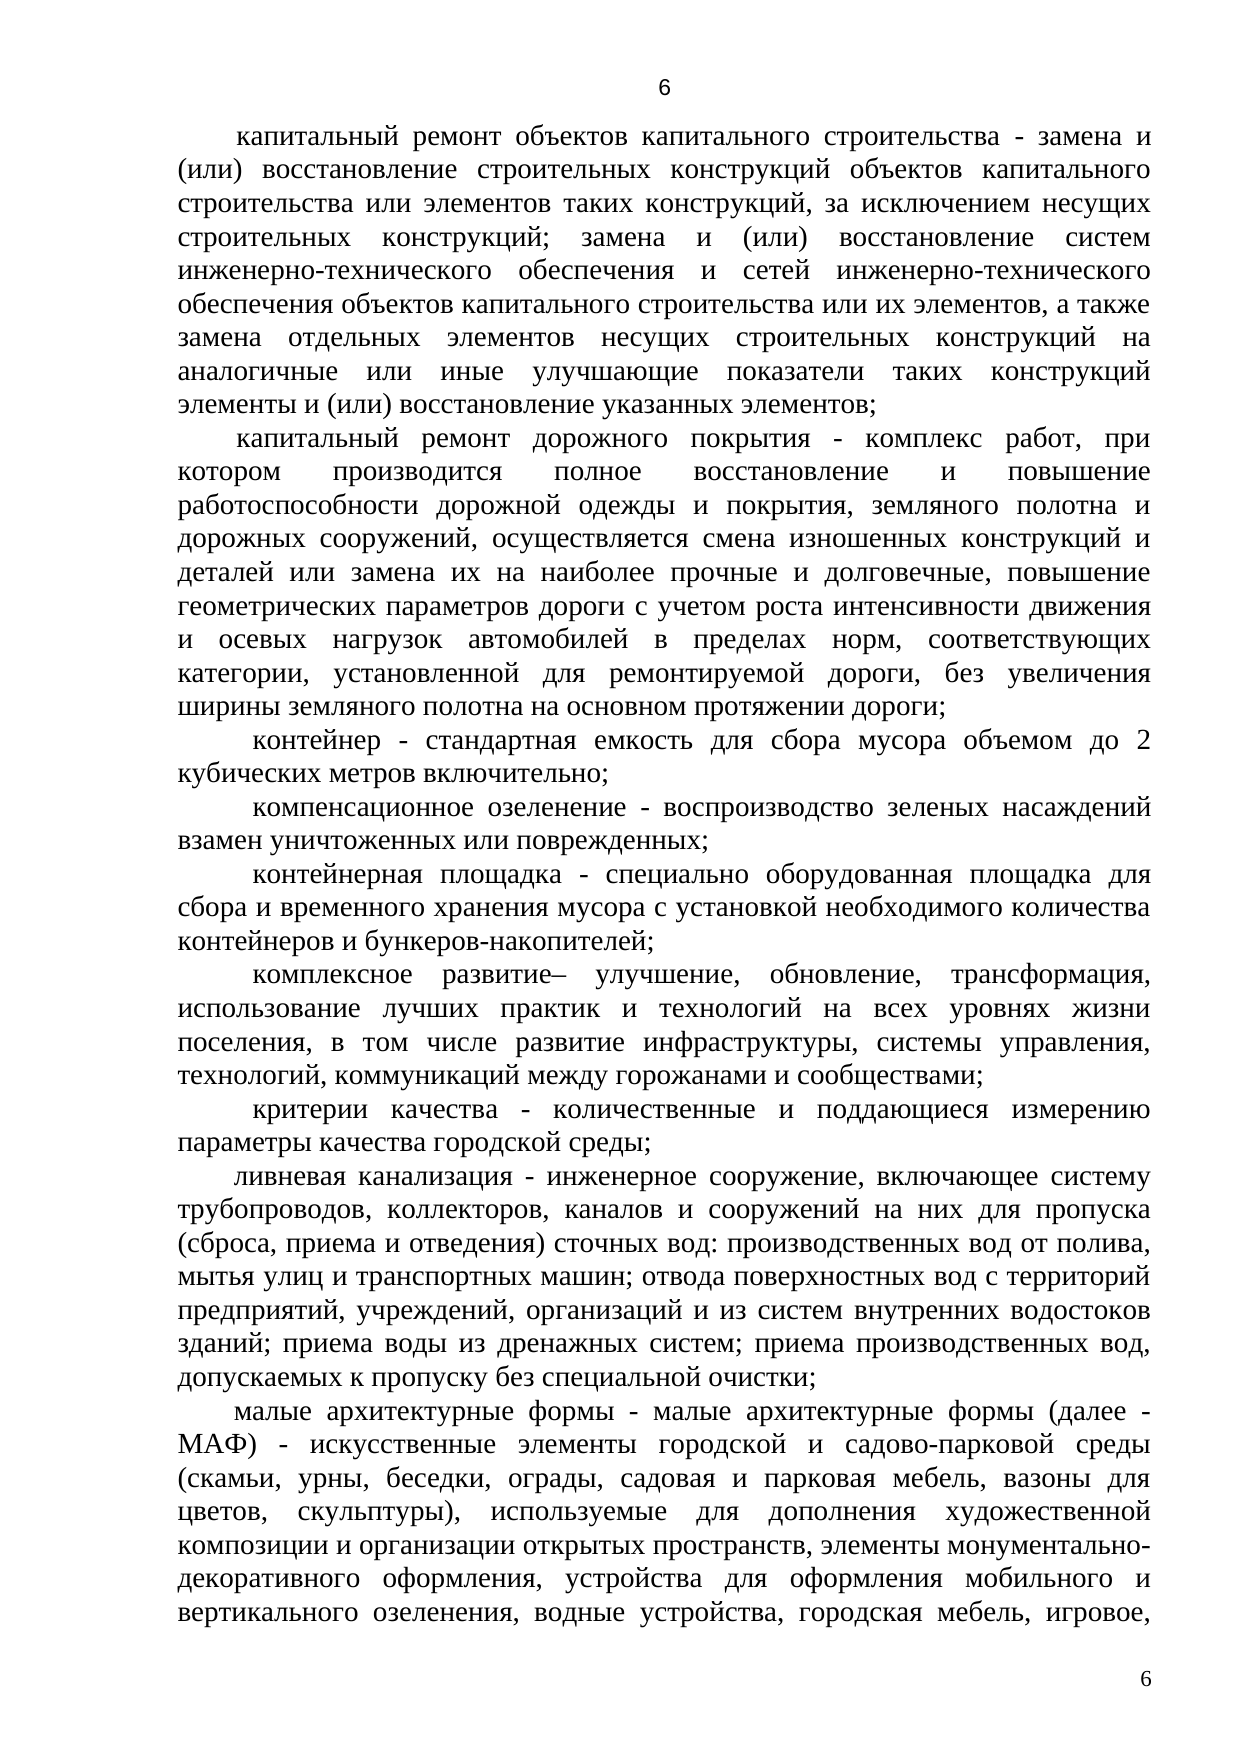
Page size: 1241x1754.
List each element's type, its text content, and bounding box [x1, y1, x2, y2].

text капитальный ремонт объектов капитального строительства - замена и (или) восстановление строительных конструкций объектов капитального строительства или элементов таких конструкций, за исключением несущих строительных конструкций; замена и (или) восстановление систем инженерно-технического обеспечения и сетей инженерно-технического обеспечения объектов капитального строительства или их элементов, а также замена отдельных элементов несущих строительных конструкций на аналогичные или иные улучшающие показатели таких конструкций элементы и (или) восстановление указанных элементов; [177, 118, 1152, 420]
text ливневая канализация - инженерное сооружение, включающее систему трубопроводов, коллекторов, каналов и сооружений на них для пропуска (сброса, приема и отведения) сточных вод: производственных вод от полива, мытья улиц и транспортных машин; отвода поверхностных вод с территорий предприятий, учреждений, организаций и из систем внутренних водостоков зданий; приема воды из дренажных систем; приема производственных вод, допускаемых к пропуску без специальной очистки; [177, 1158, 1152, 1393]
text капитальный ремонт дорожного покрытия - комплекс работ, при котором производится полное восстановление и повышение работоспособности дорожной одежды и покрытия, земляного полотна и дорожных сооружений, осуществляется смена изношенных конструкций и деталей или замена их на наиболее прочные и долговечные, повышение геометрических параметров дороги с учетом роста интенсивности движения и осевых нагрузок автомобилей в пределах норм, соответствующих категории, установленной для ремонтируемой дороги, без увеличения ширины земляного полотна на основном протяжении дороги; [177, 420, 1152, 722]
text критерии качества - количественные и поддающиеся измерению параметры качества городской среды; [177, 1091, 1152, 1158]
text контейнер - стандартная емкость для сбора мусора объемом до 2 кубических метров включительно; [177, 722, 1152, 789]
text компенсационное озеленение - воспроизводство зеленых насаждений взамен уничтоженных или поврежденных; [177, 789, 1152, 856]
text контейнерная площадка - специально оборудованная площадка для сбора и временного хранения мусора с установкой необходимого количества контейнеров и бункеров-накопителей; [177, 856, 1152, 957]
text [177, 1393, 1152, 1627]
text комплексное развитие– улучшение, обновление, трансформация, использование лучших практик и технологий на всех уровнях жизни поселения, в том числе развитие инфраструктуры, системы управления, технологий, коммуникаций между горожанами и сообществами; [177, 957, 1152, 1091]
